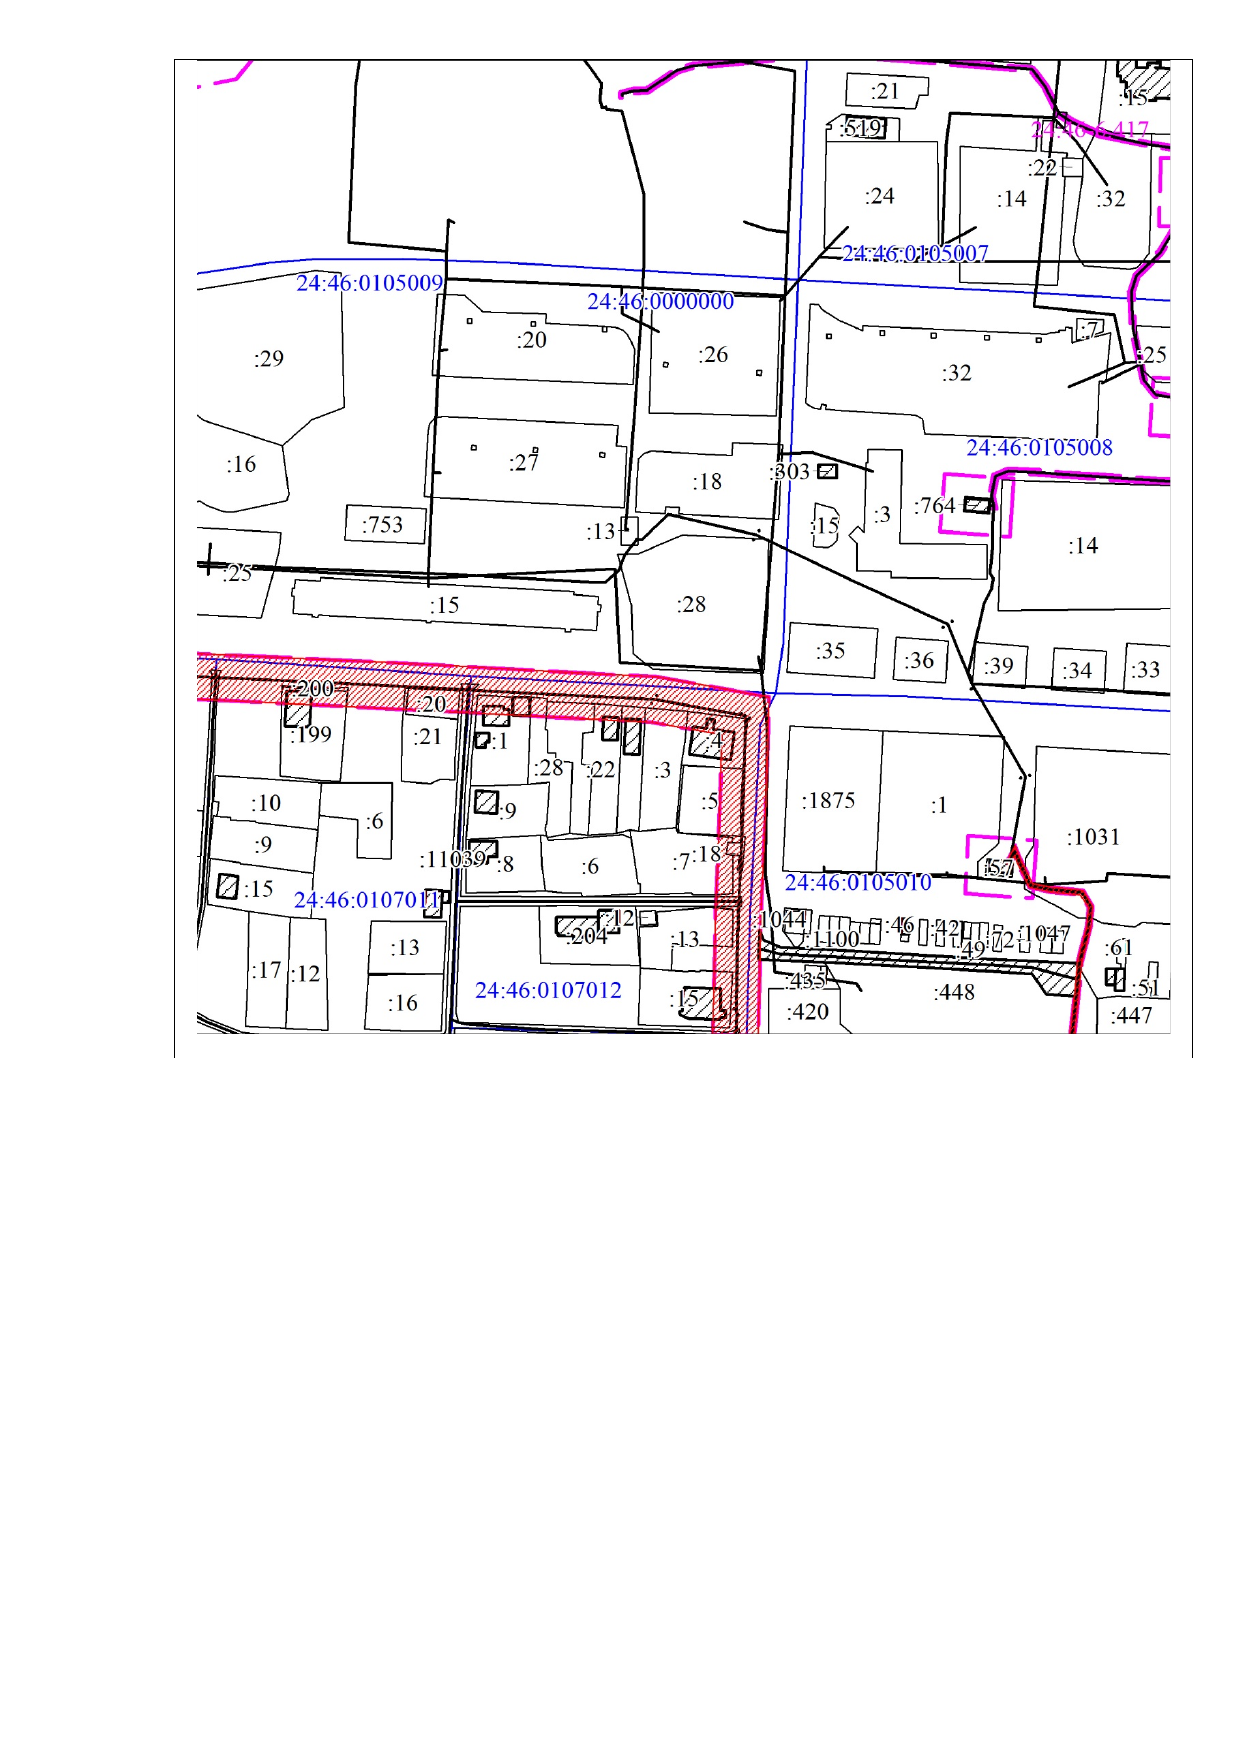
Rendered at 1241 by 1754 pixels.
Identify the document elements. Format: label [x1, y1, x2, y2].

picture [197, 60, 1171, 1034]
table_cell [175, 60, 1192, 1058]
